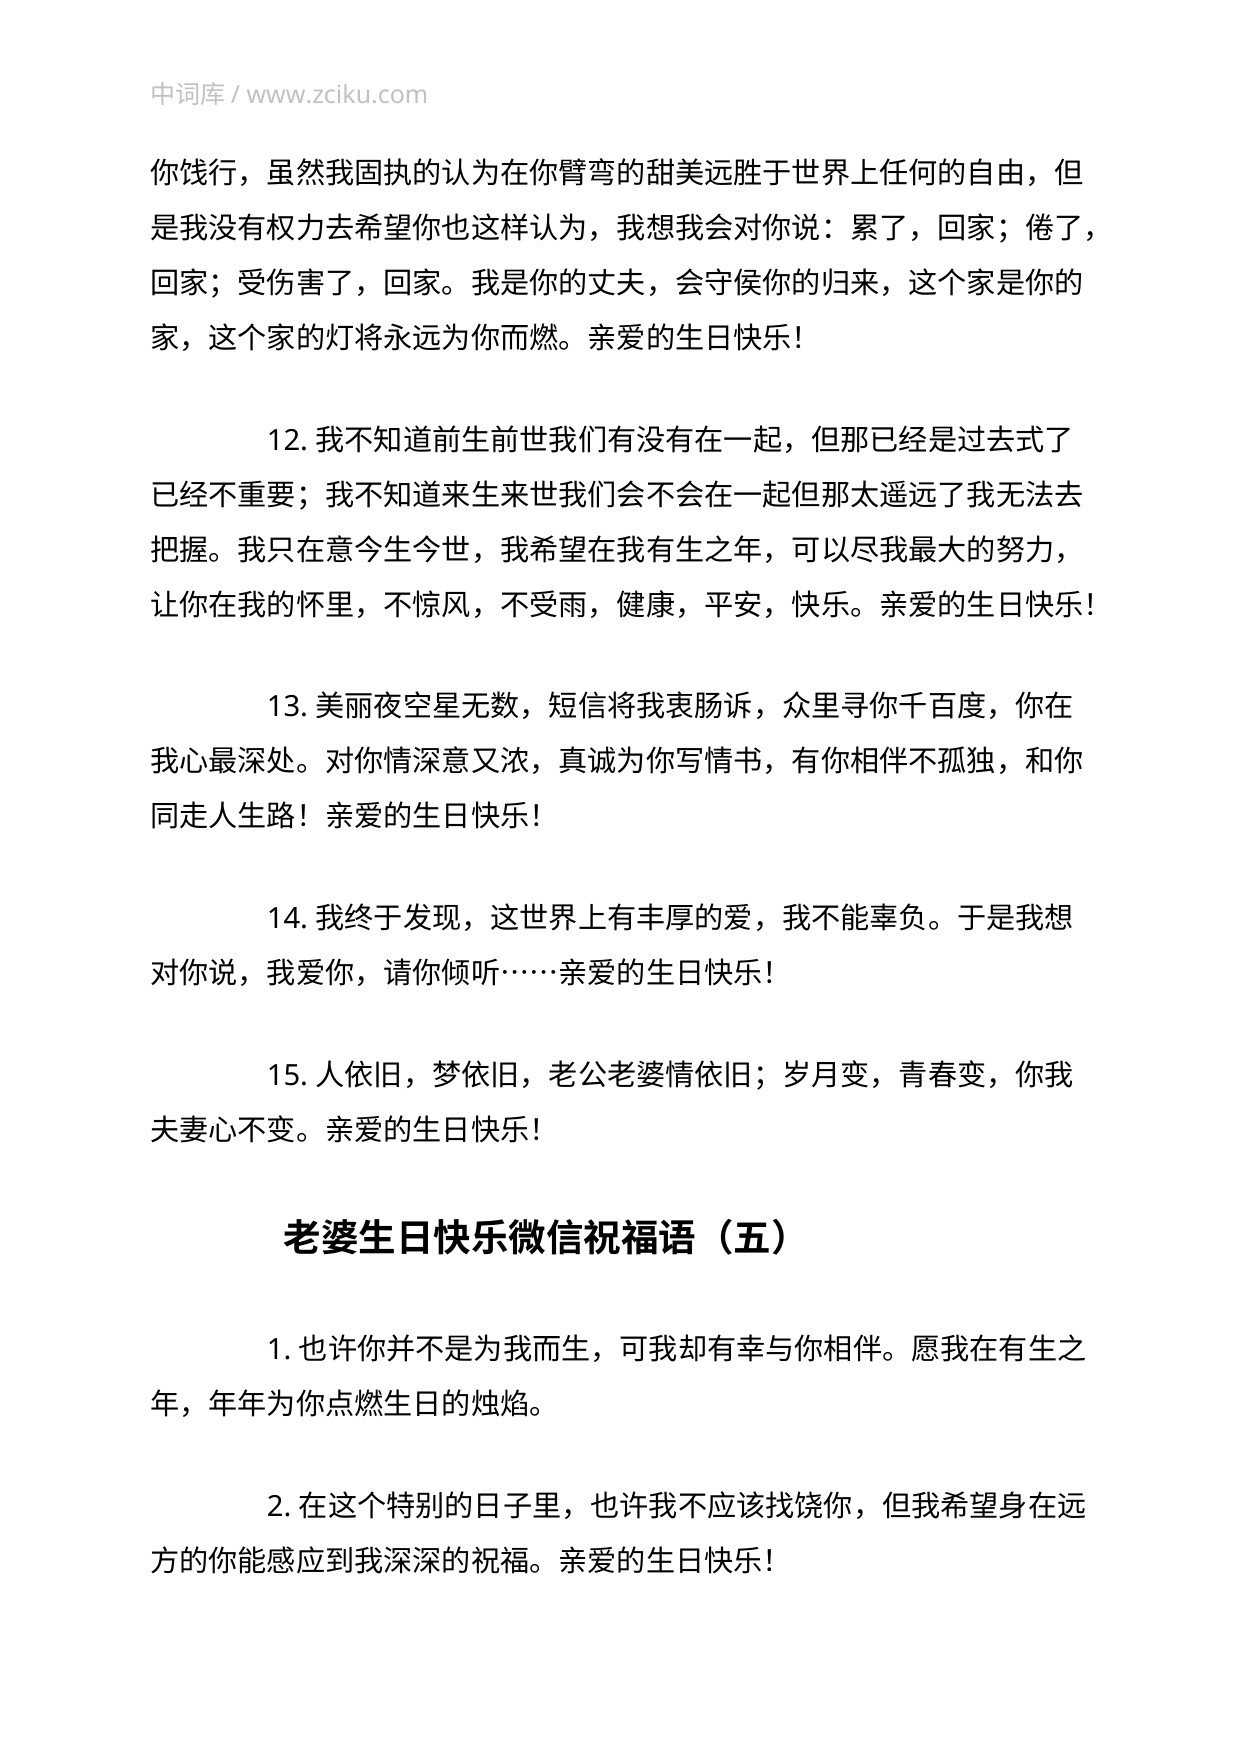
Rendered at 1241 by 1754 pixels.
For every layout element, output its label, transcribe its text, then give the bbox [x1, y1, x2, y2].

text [150, 150, 1090, 357]
text 13. 美丽夜空星无数，短信将我衷肠诉，众里寻你千百度，你在我心最深处。对你情深意又浓，真诚为你写情书，有你相伴不孤独，和你同走人生路！亲爱的生日快乐！ [150, 683, 1090, 835]
text 14. 我终于发现，这世界上有丰厚的爱，我不能辜负。于是我想对你说，我爱你，请你倾听……亲爱的生日快乐！ [150, 895, 1090, 992]
text 1. 也许你并不是为我而生，可我却有幸与你相伴。愿我在有生之年，年年为你点燃生日的烛焰。 [150, 1326, 1090, 1423]
text 2. 在这个特别的日子里，也许我不应该找饶你，但我希望身在远方的你能感应到我深深的祝福。亲爱的生日快乐！ [150, 1482, 1090, 1580]
text 老婆生日快乐微信祝福语（五） [150, 1208, 1090, 1262]
text 12. 我不知道前生前世我们有没有在一起，但那已经是过去式了已经不重要；我不知道来生来世我们会不会在一起但那太遥远了我无法去把握。我只在意今生今世，我希望在我有生之年，可以尽我最大的努力，让你在我的怀里，不惊风，不受雨，健康，平安，快乐。亲爱的生日快乐！ [150, 416, 1090, 623]
text 15. 人依旧，梦依旧，老公老婆情依旧；岁月变，青春变，你我夫妻心不变。亲爱的生日快乐！ [150, 1051, 1090, 1149]
